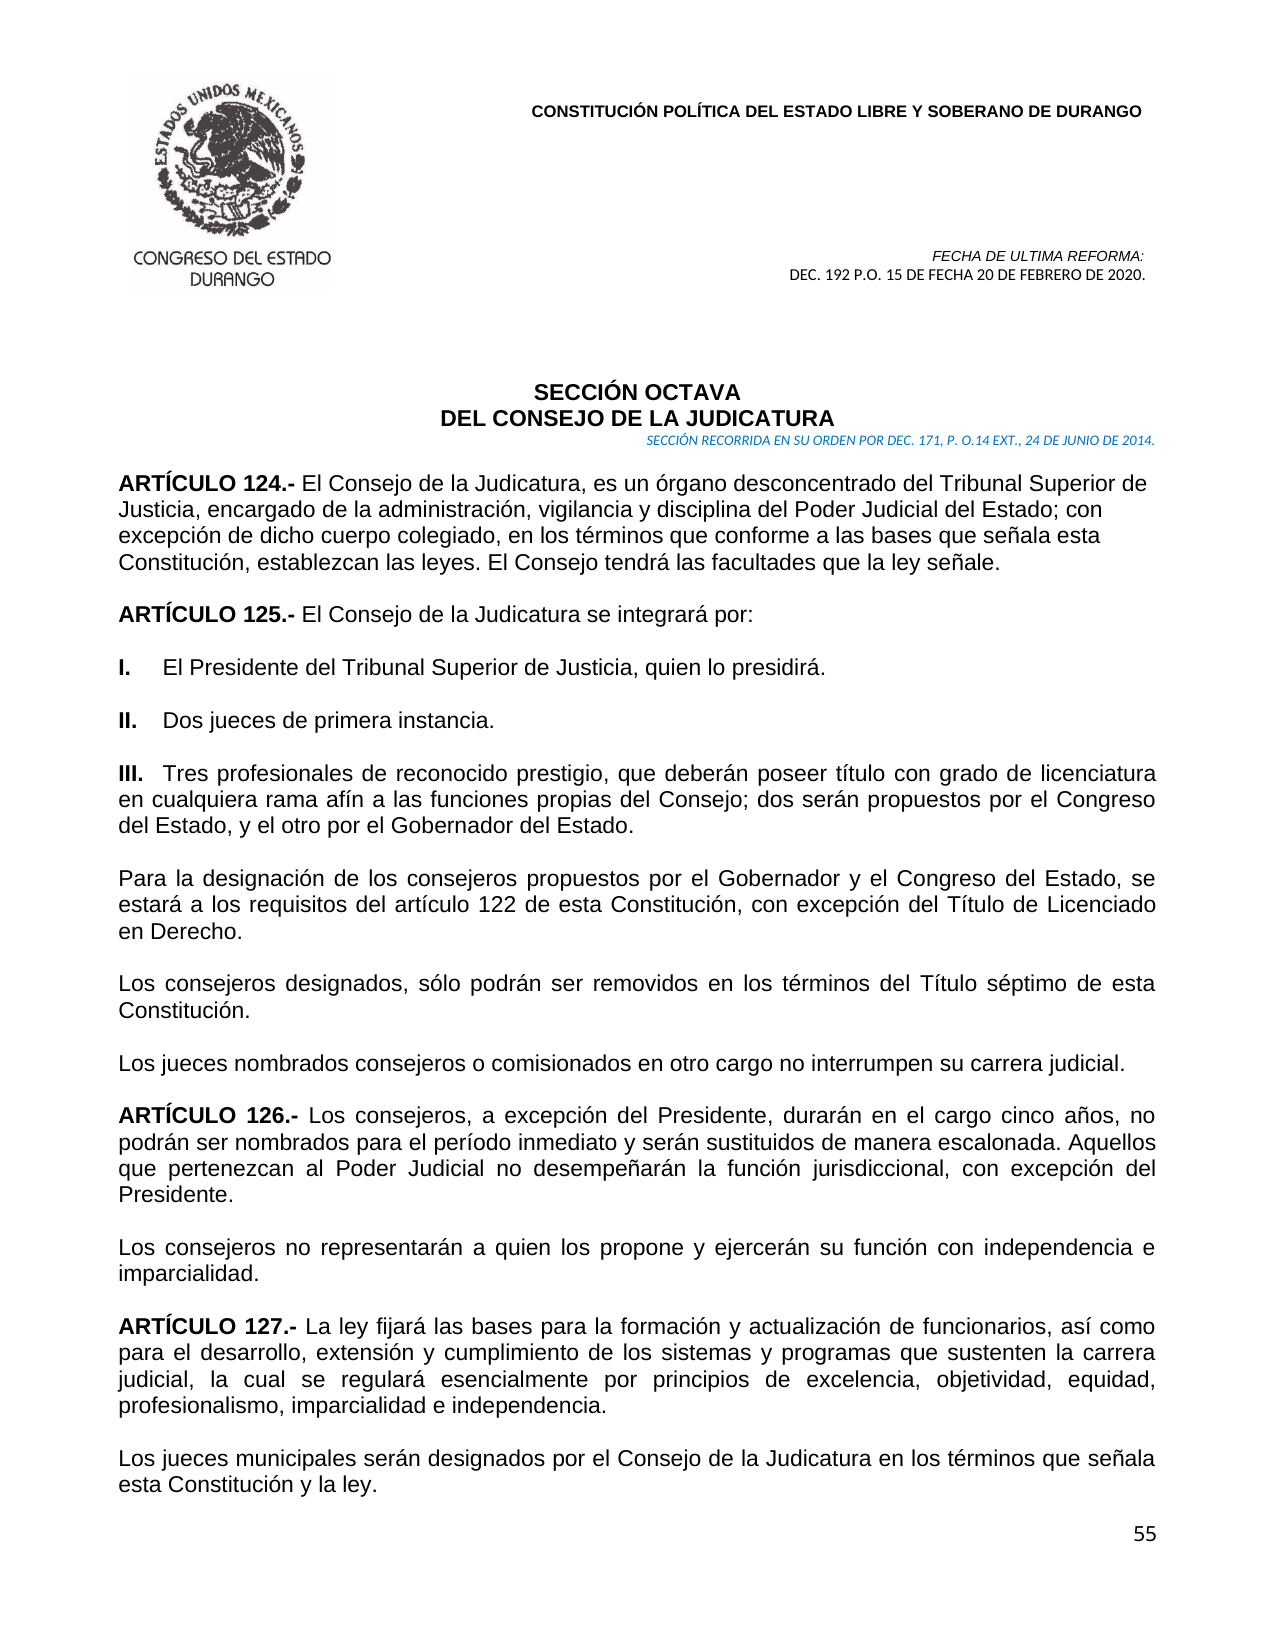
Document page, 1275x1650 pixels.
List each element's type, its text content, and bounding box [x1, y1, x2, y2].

list Los jueces nombrados consejeros o comisionados en otro cargo no interrumpen su carrera judicial. [118, 1049, 1157, 1076]
list El Presidente del Tribunal Superior de Justicia, quien lo presidirá. [118, 654, 1157, 681]
list ARTÍCULO 125.- El Consejo de la Judicatura se integrará por: [118, 601, 1157, 628]
list Los consejeros designados, sólo podrán ser removidos en los términos del Título séptimo de esta Constitución. [118, 970, 1157, 1023]
subtitle SECCIÓN OCTAVA [118, 379, 1157, 405]
list Los consejeros no representarán a quien los propone y ejercerán su función con independencia e imparcialidad. [118, 1234, 1157, 1287]
list ARTÍCULO 126.- Los consejeros, a excepción del Presidente, durarán en el cargo cinco años, no podrán ser nombrados para el período inmediato y serán sustituidos de manera escalonada. Aquellos que pertenezcan al Poder Judicial no desempeñarán la función jurisdiccional, con excepción del Presidente. [118, 1102, 1157, 1208]
subtitle DEL CONSEJO DE LA JUDICATURA [118, 405, 1157, 432]
list SECCIÓN RECORRIDA EN SU ORDEN POR DEC. 171, P. O.14 EXT., 24 DE JUNIO DE 2014. [118, 432, 1157, 449]
list Para la designación de los consejeros propuestos por el Gobernador y el Congreso del Estado, se estará a los requisitos del artículo 122 de esta Constitución, con excepción del Título de Licenciado en Derecho. [118, 865, 1157, 944]
list ARTÍCULO 124.- El Consejo de la Judicatura, es un órgano desconcentrado del Tribunal Superior de Justicia, encargado de la administración, vigilancia y disciplina del Poder Judicial del Estado; con excepción de dicho cuerpo colegiado, en los términos que conforme a las bases que señala esta Constitución, establezcan las leyes. El Consejo tendrá las facultades que la ley señale. [118, 470, 1157, 575]
list Los jueces municipales serán designados por el Consejo de la Judicatura en los términos que señala esta Constitución y la ley. [118, 1445, 1157, 1497]
list Dos jueces de primera instancia. [118, 707, 1157, 733]
picture [129, 73, 333, 293]
list Tres profesionales de reconocido prestigio, que deberán poseer título con grado de licenciatura en cualquiera rama afín a las funciones propias del Consejo; dos serán propuestos por el Congreso del Estado, y el otro por el Gobernador del Estado. [118, 759, 1157, 839]
list ARTÍCULO 127.- La ley fijará las bases para la formación y actualización de funcionarios, así como para el desarrollo, extensión y cumplimiento de los sistemas y programas que sustenten la carrera judicial, la cual se regulará esencialmente por principios de excelencia, objetividad, equidad, profesionalismo, imparcialidad e independencia. [118, 1313, 1157, 1418]
